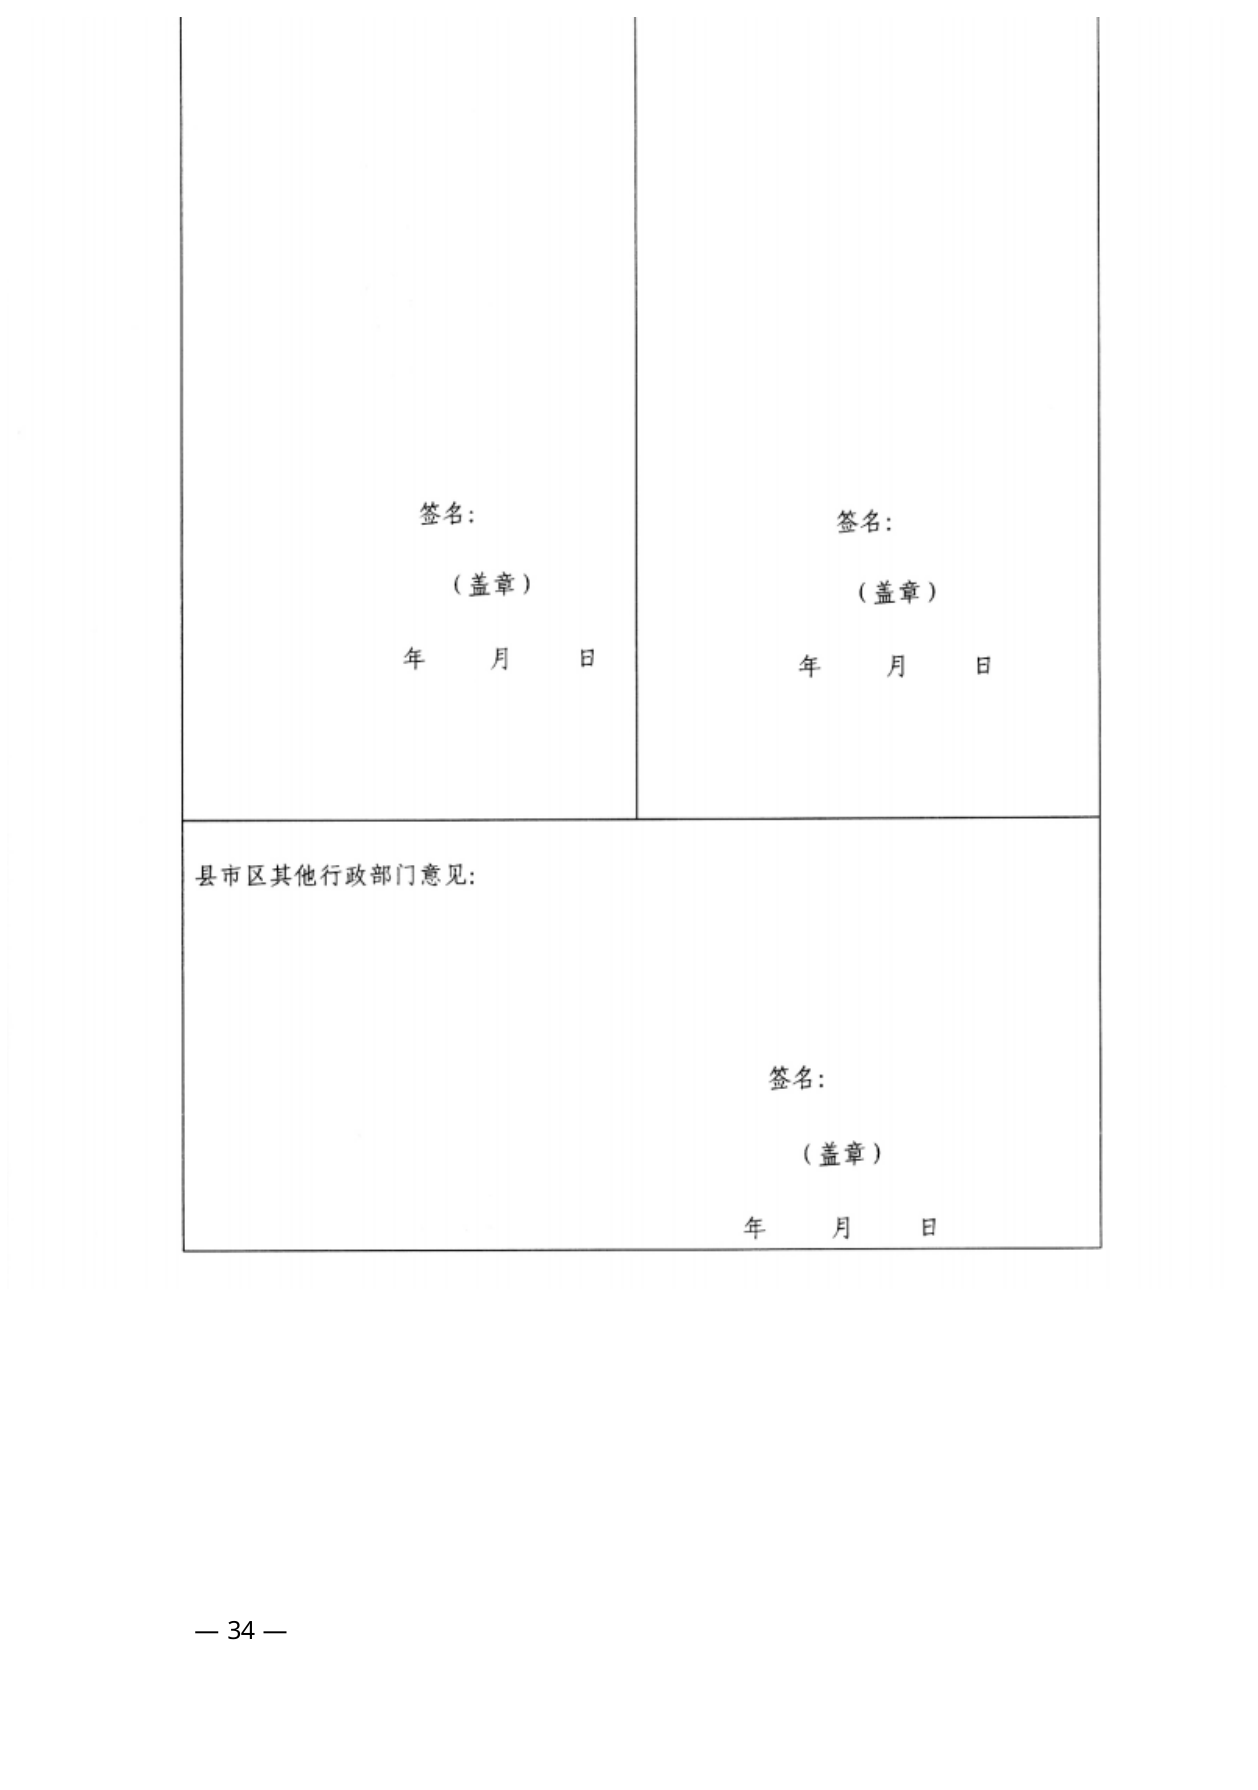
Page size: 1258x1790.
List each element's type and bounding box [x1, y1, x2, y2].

picture [7, 17, 1248, 1289]
